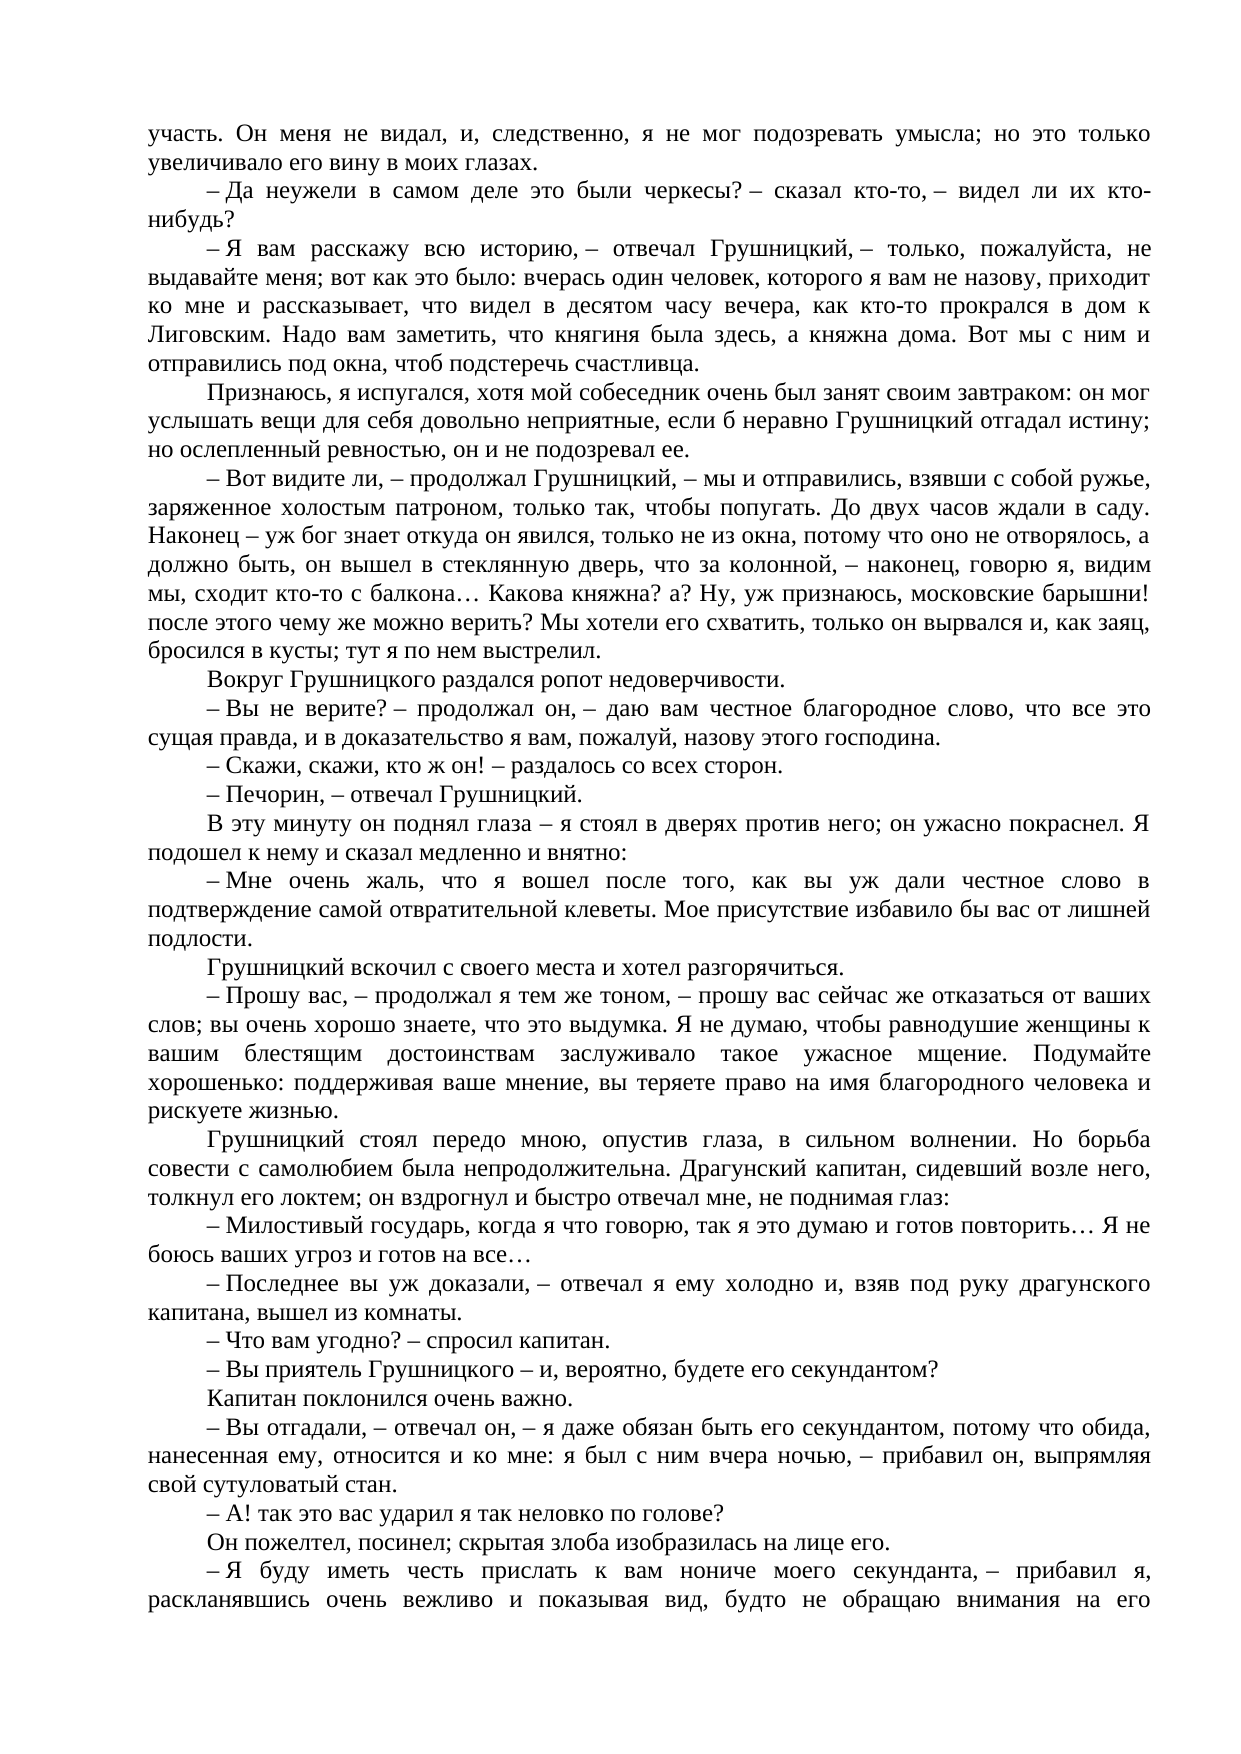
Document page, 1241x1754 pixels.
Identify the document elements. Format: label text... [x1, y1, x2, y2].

text – Вы отгадали, – отвечал он, – я даже обязан быть его секундантом, потому что обида, нанесенная ему, относится и ко мне: я был с ним вчера ночью, – прибавил он, выпрямляя свой сутуловатый стан. [148, 1412, 1152, 1498]
text Вокруг Грушницкого раздался ропот недоверчивости. [148, 664, 1152, 693]
text – А! так это вас ударил я так неловко по голове? [148, 1498, 1152, 1527]
text – Скажи, скажи, кто ж он! – раздалось со всех сторон. [148, 751, 1152, 779]
text Он пожелтел, посинел; скрытая злоба изобразилась на лице его. [148, 1527, 1152, 1556]
text – Что вам угодно? – спросил капитан. [148, 1326, 1152, 1354]
text Грушницкий стоял передо мною, опустив глаза, в сильном волнении. Но борьба совести с самолюбием была непродолжительна. Драгунский капитан, сидевший возле него, толкнул его локтем; он вздрогнул и быстро отвечал мне, не поднимая глаз: [148, 1124, 1152, 1211]
text – Вот видите ли, – продолжал Грушницкий, – мы и отправились, взявши с собой ружье, заряженное холостым патроном, только так, чтобы попугать. До двух часов ждали в саду. Наконец – уж бог знает откуда он явился, только не из окна, потому что оно не отворялось, а должно быть, он вышел в стеклянную дверь, что за колонной, – наконец, говорю я, видим мы, сходит кто-то с балкона… Какова княжна? а? Ну, уж признаюсь, московские барышни! после этого чему же можно верить? Мы хотели его схватить, только он вырвался и, как заяц, бросился в кусты; тут я по нем выстрелил. [148, 463, 1152, 664]
text Грушницкий вскочил с своего места и хотел разгорячиться. [148, 952, 1152, 981]
text – Я вам расскажу всю историю, – отвечал Грушницкий, – только, пожалуйста, не выдавайте меня; вот как это было: вчерась один человек, которого я вам не назову, приходит ко мне и рассказывает, что видел в десятом часу вечера, как кто-то прокрался в дом к Лиговским. Надо вам заметить, что княгиня была здесь, а княжна дома. Вот мы с ним и отправились под окна, чтоб подстеречь счастливца. [148, 233, 1152, 377]
text – Милостивый государь, когда я что говорю, так я это думаю и готов повторить… Я не боюсь ваших угроз и готов на все… [148, 1211, 1152, 1268]
text – Последнее вы уж доказали, – отвечал я ему холодно и, взяв под руку драгунского капитана, вышел из комнаты. [148, 1268, 1152, 1326]
text В эту минуту он поднял глаза – я стоял в дверях против него; он ужасно покраснел. Я подошел к нему и сказал медленно и внятно: [148, 808, 1152, 866]
text – Да неужели в самом деле это были черкесы? – сказал кто-то, – видел ли их кто-нибудь? [148, 176, 1152, 233]
text – Вы приятель Грушницкого – и, вероятно, будете его секундантом? [148, 1354, 1152, 1383]
text – Вы не верите? – продолжал он, – даю вам честное благородное слово, что все это сущая правда, и в доказательство я вам, пожалуй, назову этого господина. [148, 693, 1152, 751]
text – Прошу вас, – продолжал я тем же тоном, – прошу вас сейчас же отказаться от ваших слов; вы очень хорошо знаете, что это выдумка. Я не думаю, чтобы равнодушие женщины к вашим блестящим достоинствам заслуживало такое ужасное мщение. Подумайте хорошенько: поддерживая ваше мнение, вы теряете право на имя благородного человека и рискуете жизнью. [148, 981, 1152, 1124]
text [148, 118, 1152, 176]
text – Печорин, – отвечал Грушницкий. [148, 779, 1152, 808]
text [148, 1556, 1152, 1613]
text – Мне очень жаль, что я вошел после того, как вы уж дали честное слово в подтверждение самой отвратительной клеветы. Мое присутствие избавило бы вас от лишней подлости. [148, 866, 1152, 952]
text Капитан поклонился очень важно. [148, 1383, 1152, 1412]
text Признаюсь, я испугался, хотя мой собеседник очень был занят своим завтраком: он мог услышать вещи для себя довольно неприятные, если б неравно Грушницкий отгадал истину; но ослепленный ревностью, он и не подозревал ее. [148, 377, 1152, 463]
